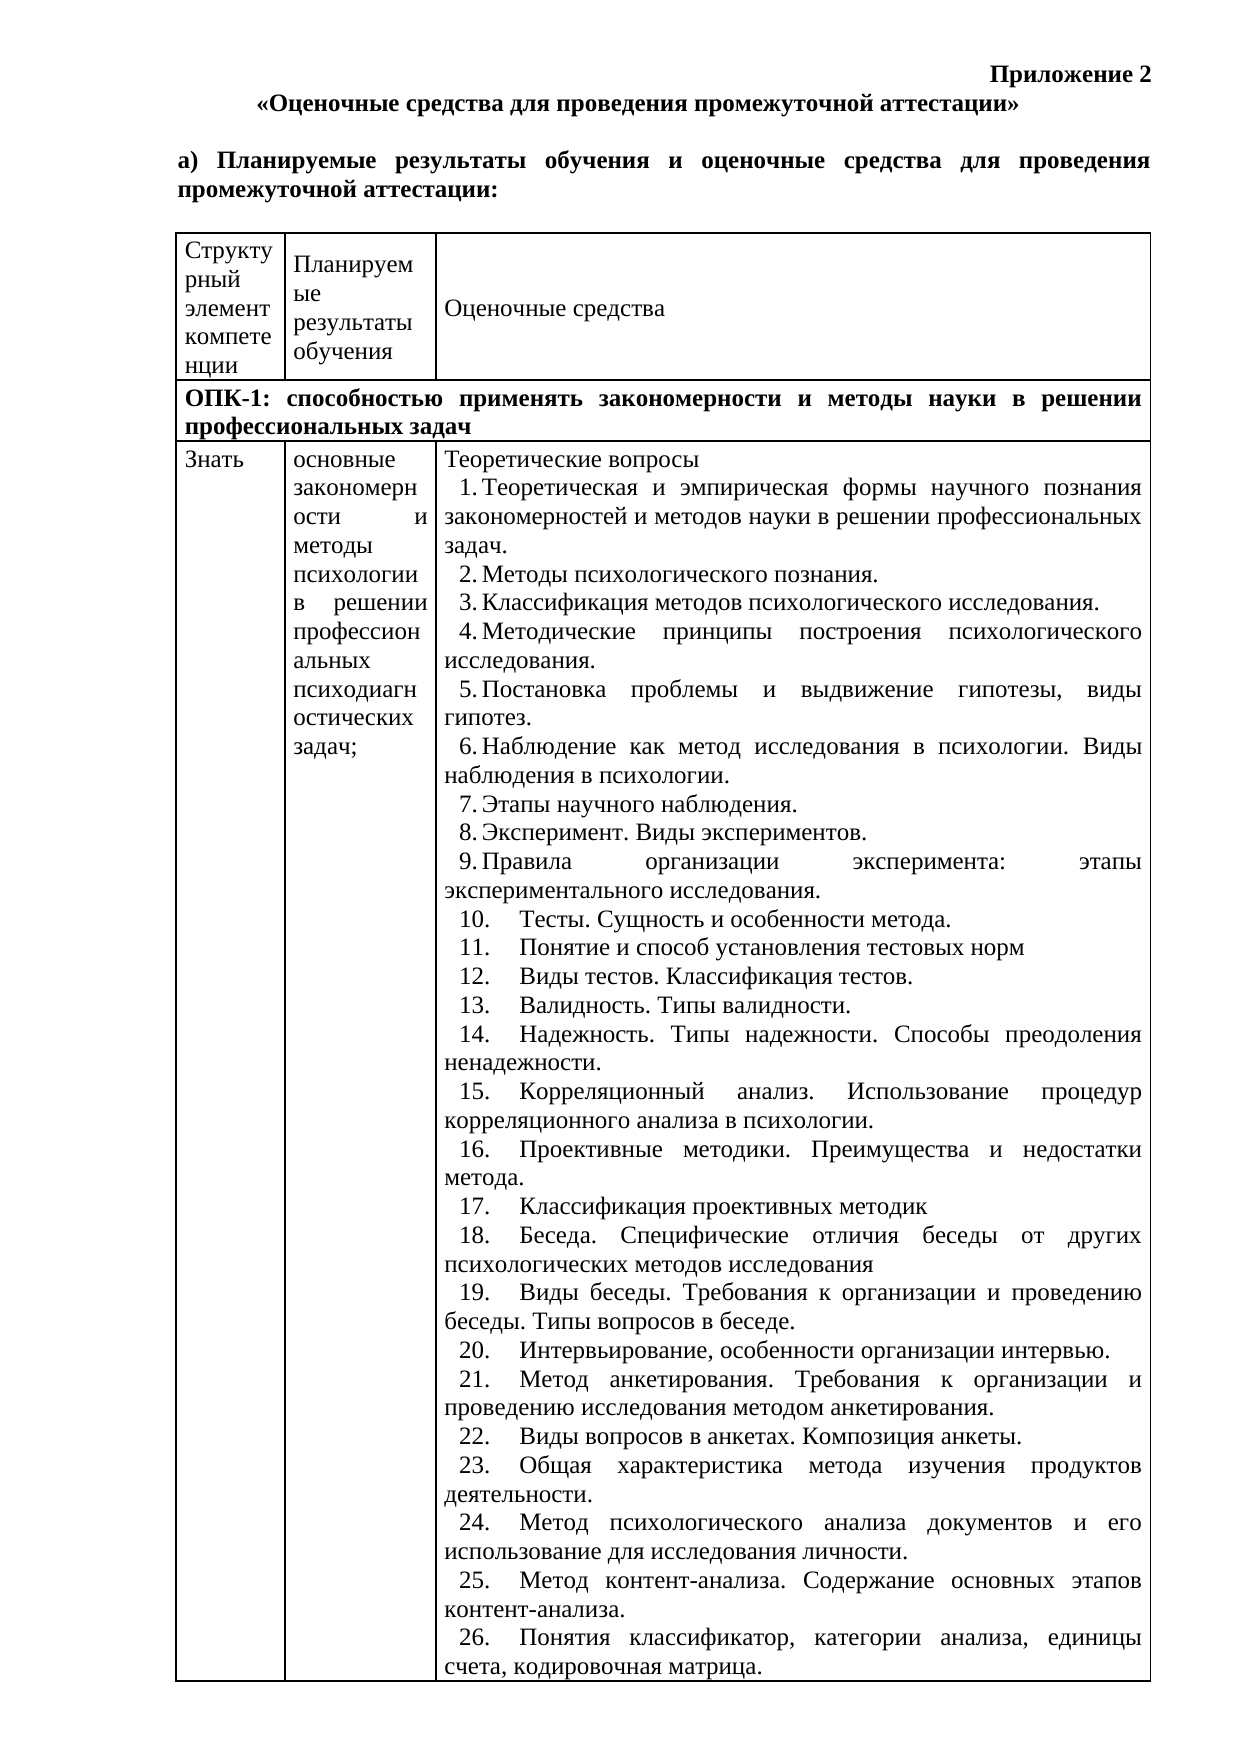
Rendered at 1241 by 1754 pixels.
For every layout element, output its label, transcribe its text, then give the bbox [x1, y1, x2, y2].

text Приложение 2 [177, 59, 1152, 88]
table_cell Знать [177, 442, 284, 1680]
table_cell ОПК-1: способностью применять закономерности и методы науки в решении профессиональных задач [177, 381, 1150, 440]
table_header Планируемые результаты обучения [286, 234, 435, 379]
table_header Оценочные средства [437, 234, 1150, 379]
table_header Структурный элемент компетенции [177, 234, 284, 379]
text а) Планируемые результаты обучения и оценочные средства для проведения промежуточной аттестации: [177, 145, 1152, 203]
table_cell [286, 442, 435, 1680]
text «Оценочные средства для проведения промежуточной аттестации» [177, 88, 1152, 117]
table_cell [437, 442, 1150, 1680]
